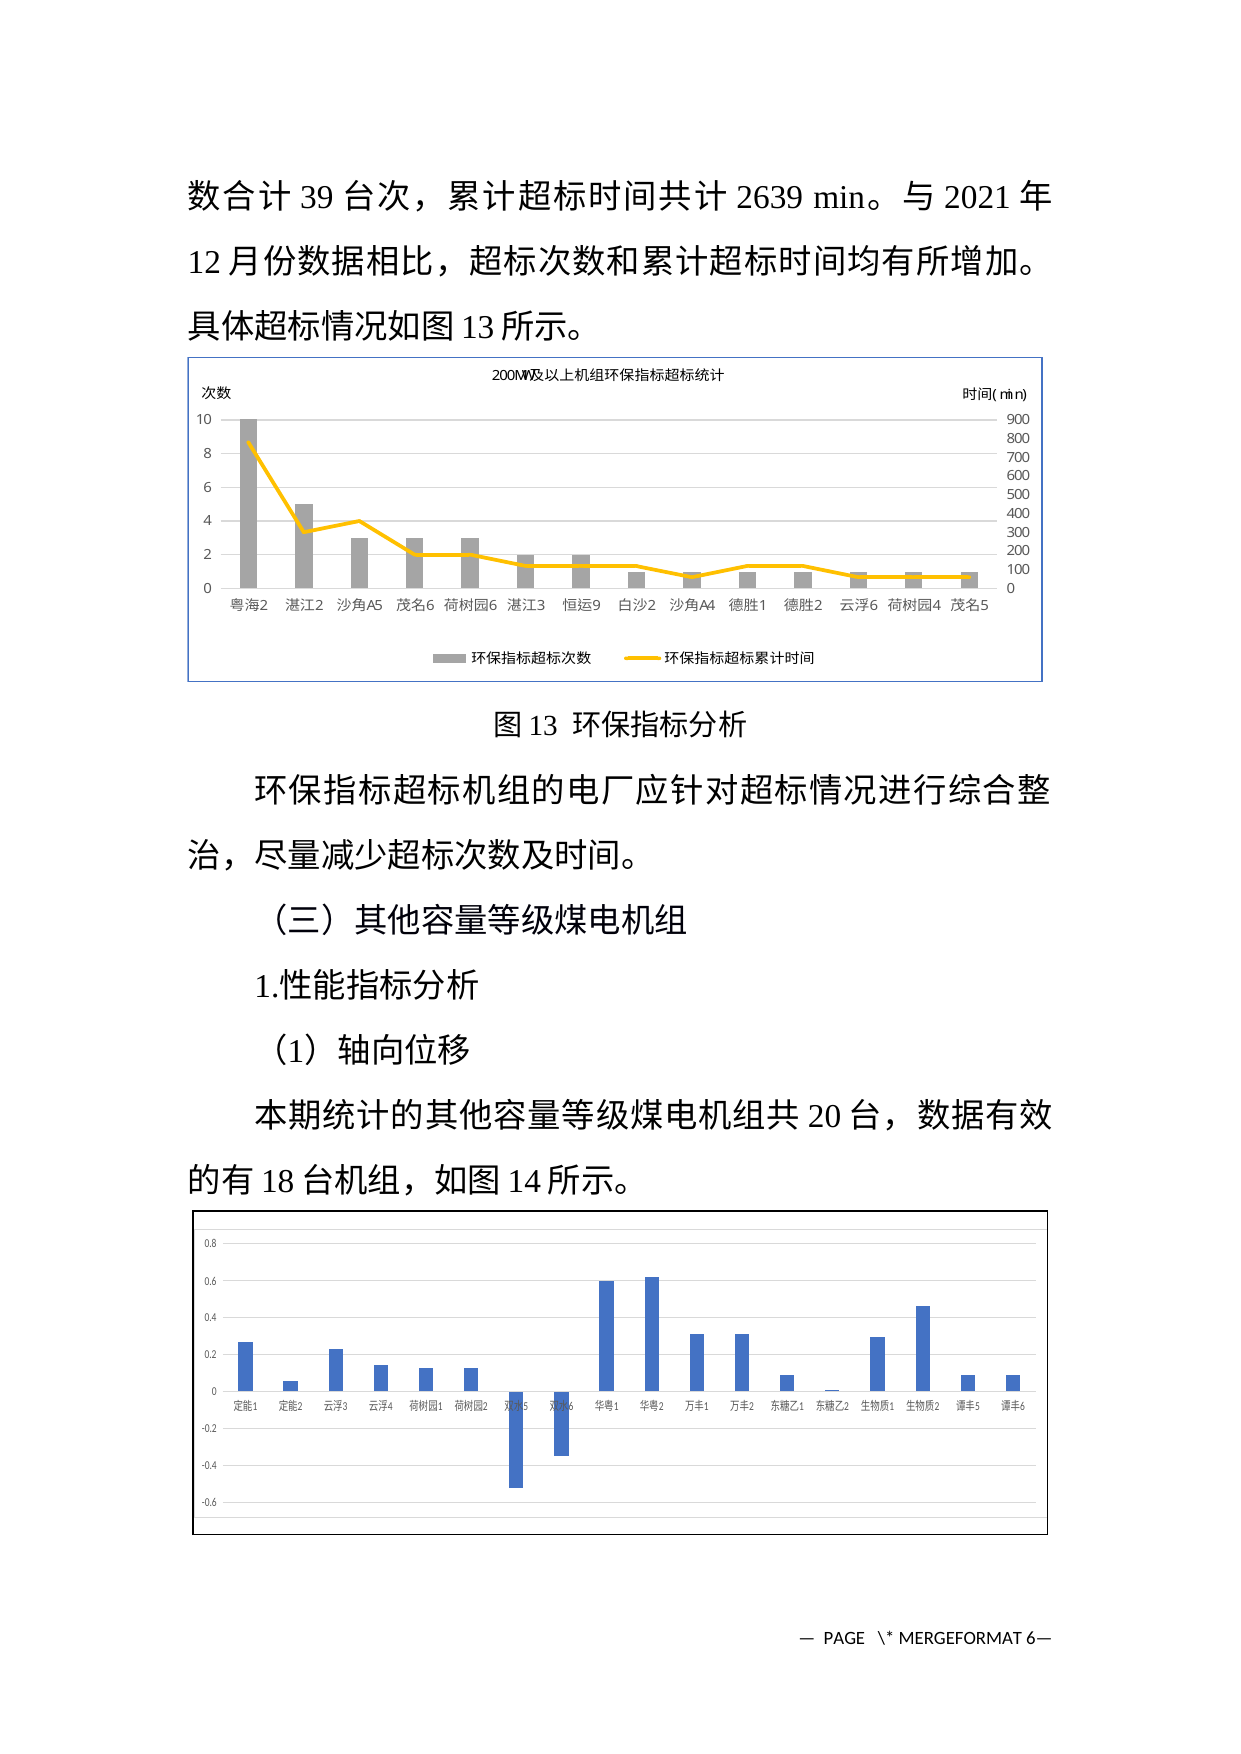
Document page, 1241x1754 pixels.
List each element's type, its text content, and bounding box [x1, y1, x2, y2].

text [187, 162, 1053, 357]
text 本期统计的其他容量等级煤电机组共20台，数据有效的有18台机组，如图14所示。 [187, 1080, 1053, 1210]
text 图13 环保指标分析 [187, 690, 1053, 755]
text （1）轴向位移 [187, 1015, 1053, 1080]
text 环保指标超标机组的电厂应针对超标情况进行综合整治，尽量减少超标次数及时间。 [187, 755, 1053, 885]
text （三）其他容量等级煤电机组 [187, 885, 1053, 950]
text 1.性能指标分析 [187, 950, 1053, 1015]
